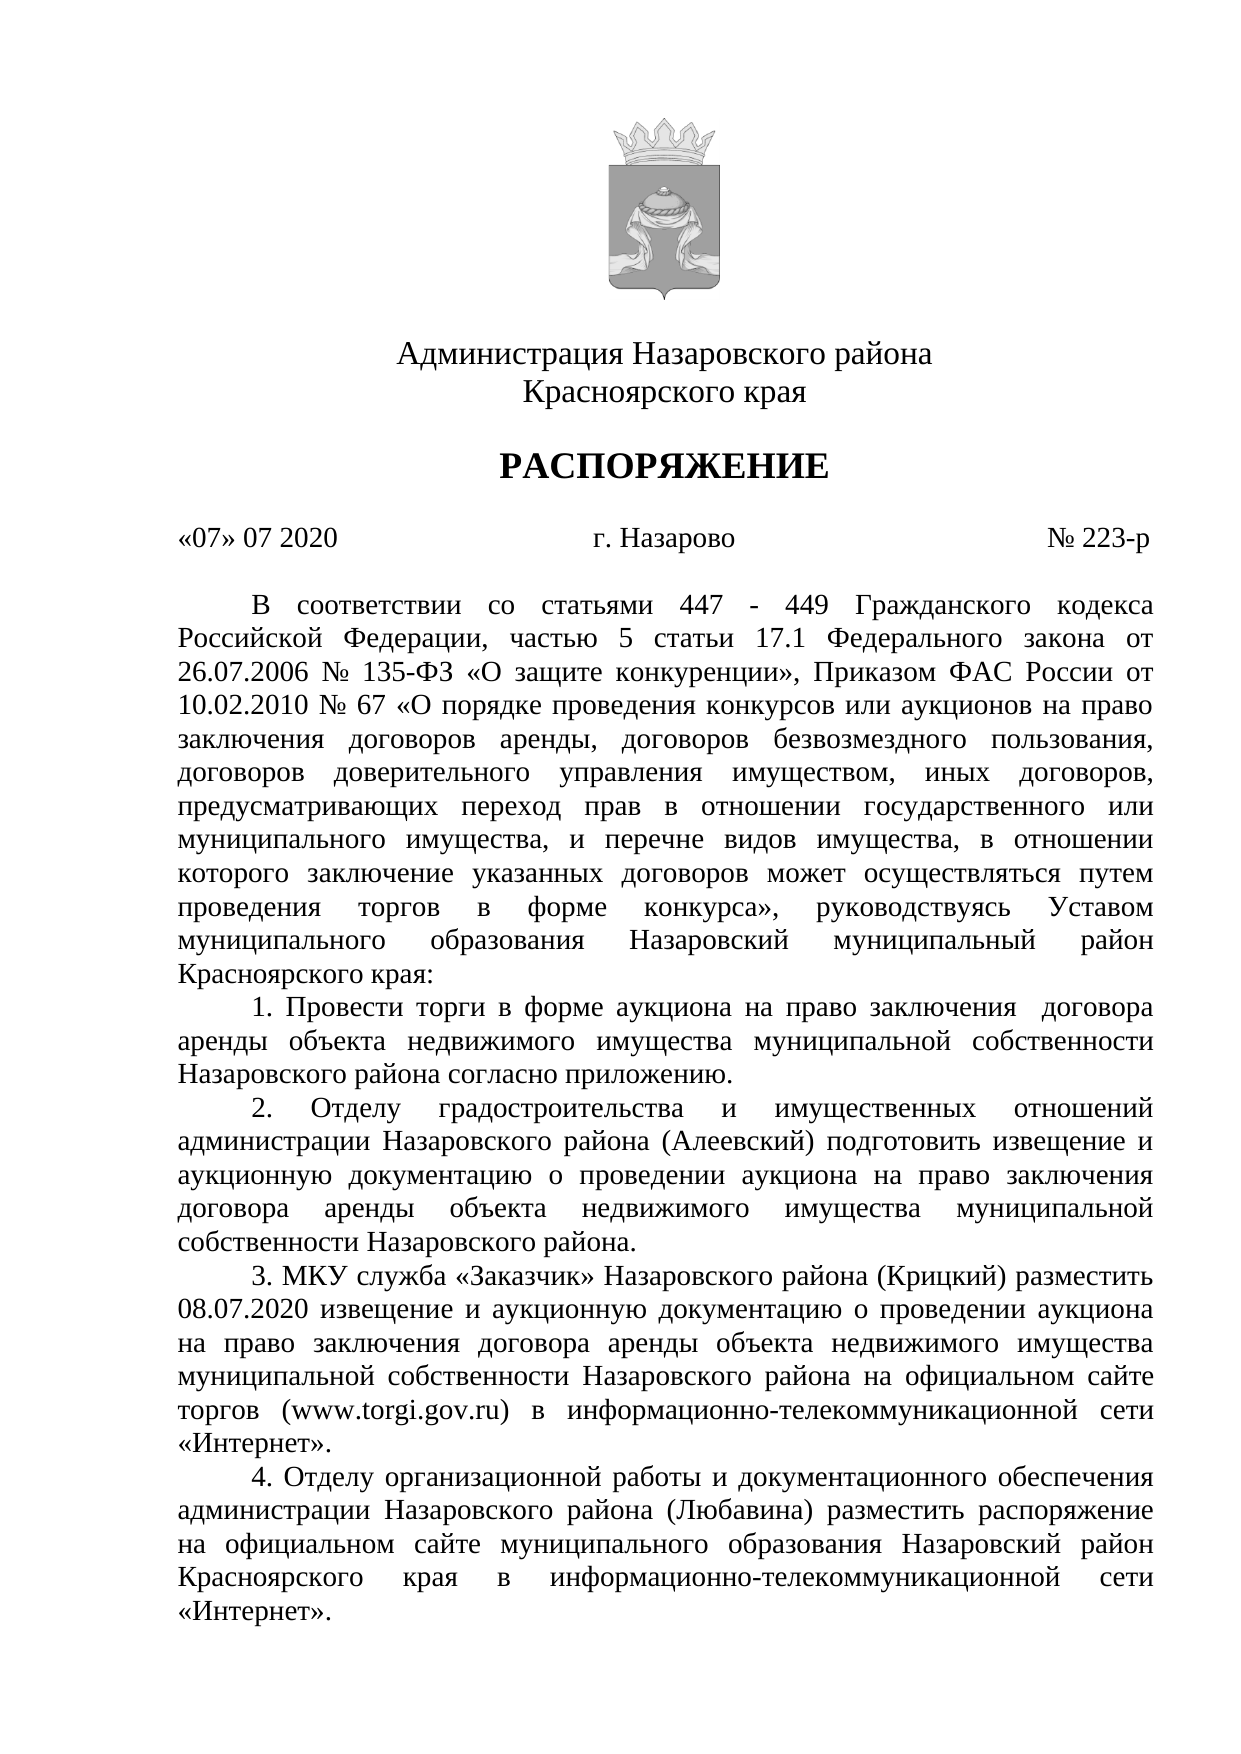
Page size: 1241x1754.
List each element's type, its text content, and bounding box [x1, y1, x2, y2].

text 2. Отделу градостроительства и имущественных отношений администрации Назаровского района (Алеевский) подготовить извещение и аукционную документацию о проведении аукциона на право заключения договора аренды объекта недвижимого имущества муниципальной собственности Назаровского района. [177, 1090, 1154, 1258]
text В соответствии со статьями 447 - 449 Гражданского кодекса Российской Федерации, частью 5 статьи 17.1 Федерального закона от 26.07.2006 № 135-ФЗ «О защите конкуренции», Приказом ФАС России от 10.02.2010 № 67 «О порядке проведения конкурсов или аукционов на право заключения договоров аренды, договоров безвозмездного пользования, договоров доверительного управления имуществом, иных договоров, предусматривающих переход прав в отношении государственного или муниципального имущества, и перечне видов имущества, в отношении которого заключение указанных договоров может осуществляться путем проведения торгов в форме конкурса», руководствуясь Уставом муниципального образования Назаровский муниципальный район Красноярского края: [177, 587, 1154, 989]
subtitle Красноярского края [177, 371, 1152, 409]
text 1. Провести торги в форме аукциона на право заключения договора аренды объекта недвижимого имущества муниципальной собственности Назаровского района согласно приложению. [177, 989, 1154, 1090]
subtitle РАСПОРЯЖЕНИЕ [177, 443, 1152, 486]
text «07» 07 2020 г. Назарово № 223-р [177, 520, 1152, 553]
picture [608, 118, 720, 300]
text 4. Отделу организационной работы и документационного обеспечения администрации Назаровского района (Любавина) разместить распоряжение на официальном сайте муниципального образования Назаровский район Красноярского края в информационно-телекоммуникационной сети «Интернет». [177, 1459, 1154, 1627]
text 3. МКУ служба «Заказчик» Назаровского района (Крицкий) разместить 08.07.2020 извещение и аукционную документацию о проведении аукциона на право заключения договора аренды объекта недвижимого имущества муниципальной собственности Назаровского района на официальном сайте торгов (www.torgi.gov.ru) в информационно-телекоммуникационной сети «Интернет». [177, 1258, 1154, 1459]
subtitle Администрация Назаровского района [177, 333, 1152, 371]
